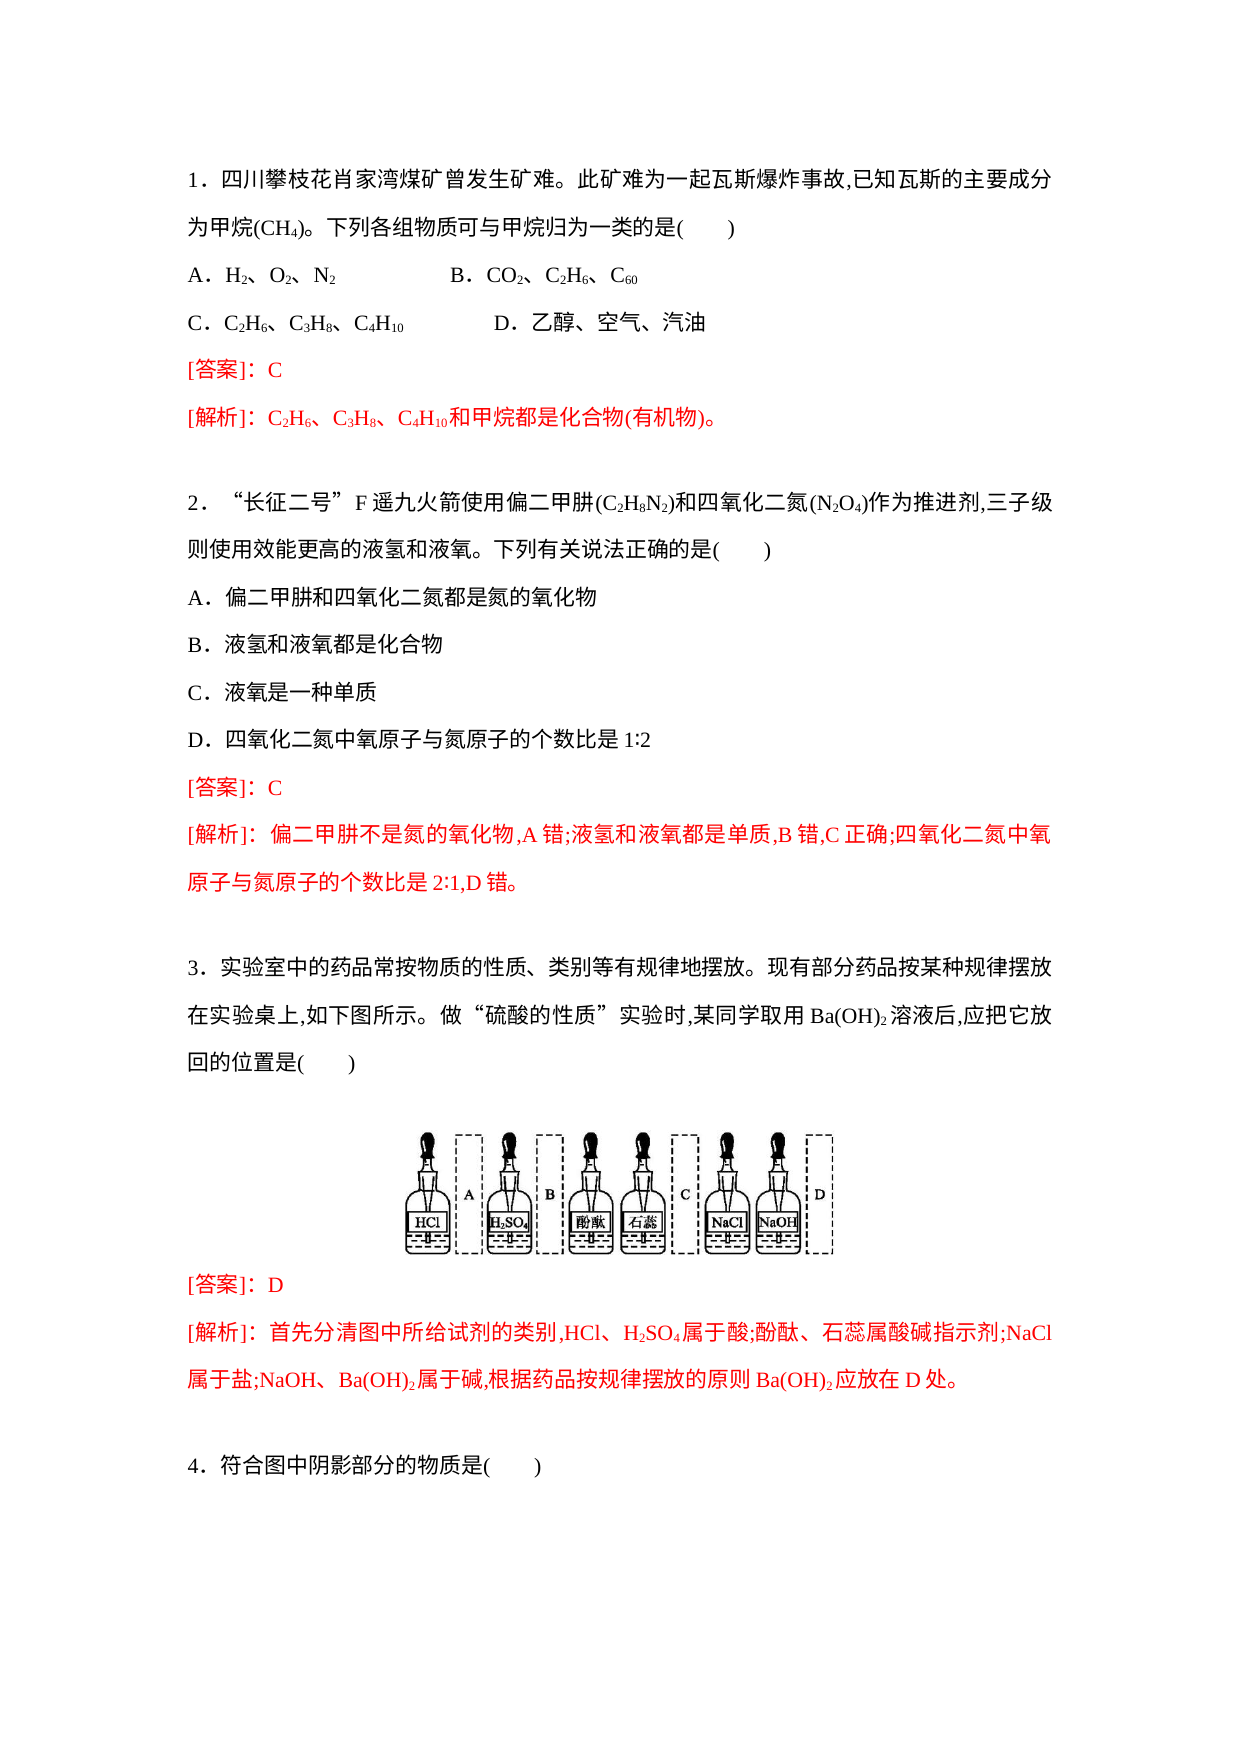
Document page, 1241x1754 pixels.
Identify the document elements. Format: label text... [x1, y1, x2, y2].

text [解析]：首先分清图中所给试剂的类别,HCl、H2SO4属于酸;酚酞、石蕊属酸碱指示剂;NaCl属于盐;NaOH、Ba(OH)2属于碱,根据药品按规律摆放的原则Ba(OH)2应放在D处。 [187, 1315, 1053, 1394]
text D．四氧化二氮中氧原子与氮原子的个数比是1∶2 [187, 722, 1053, 754]
text C．C2H6、C3H8、C4H10 D．乙醇、空气、汽油 [187, 304, 1053, 336]
text C．液氧是一种单质 [187, 675, 1053, 706]
text [解析]：偏二甲肼不是氮的氧化物,A错;液氢和液氧都是单质,B错,C正确;四氧化二氮中氧原子与氮原子的个数比是2∶1,D错。 [187, 817, 1053, 897]
text 3．实验室中的药品常按物质的性质、类别等有规律地摆放。现有部分药品按某种规律摆放在实验桌上,如下图所示。做“硫酸的性质”实验时,某同学取用Ba(OH)2溶液后,应把它放回的位置是( ) [187, 950, 1053, 1077]
text [答案]：C [187, 352, 1053, 384]
text B．液氢和液氧都是化合物 [187, 627, 1053, 659]
text 4．符合图中阴影部分的物质是( ) [187, 1448, 1053, 1479]
text [答案]：C [187, 770, 1053, 802]
text A．偏二甲肼和四氧化二氮都是氮的氧化物 [187, 580, 1053, 611]
text 2．“长征二号”F遥九火箭使用偏二甲肼(C2H8N2)和四氧化二氮(N2O4)作为推进剂,三子级则使用效能更高的液氢和液氧。下列有关说法正确的是( ) [187, 485, 1053, 564]
text 1．四川攀枝花肖家湾煤矿曾发生矿难。此矿难为一起瓦斯爆炸事故,已知瓦斯的主要成分为甲烷(CH4)。下列各组物质可与甲烷归为一类的是( ) [187, 162, 1053, 241]
text [解析]：C2H6、C3H8、C4H10和甲烷都是化合物(有机物)。 [187, 399, 1053, 431]
text A．H2、O2、N2 B．CO2、C2H6、C60 [187, 257, 1053, 289]
picture [405, 1130, 835, 1255]
text [答案]：D [187, 1267, 1053, 1299]
